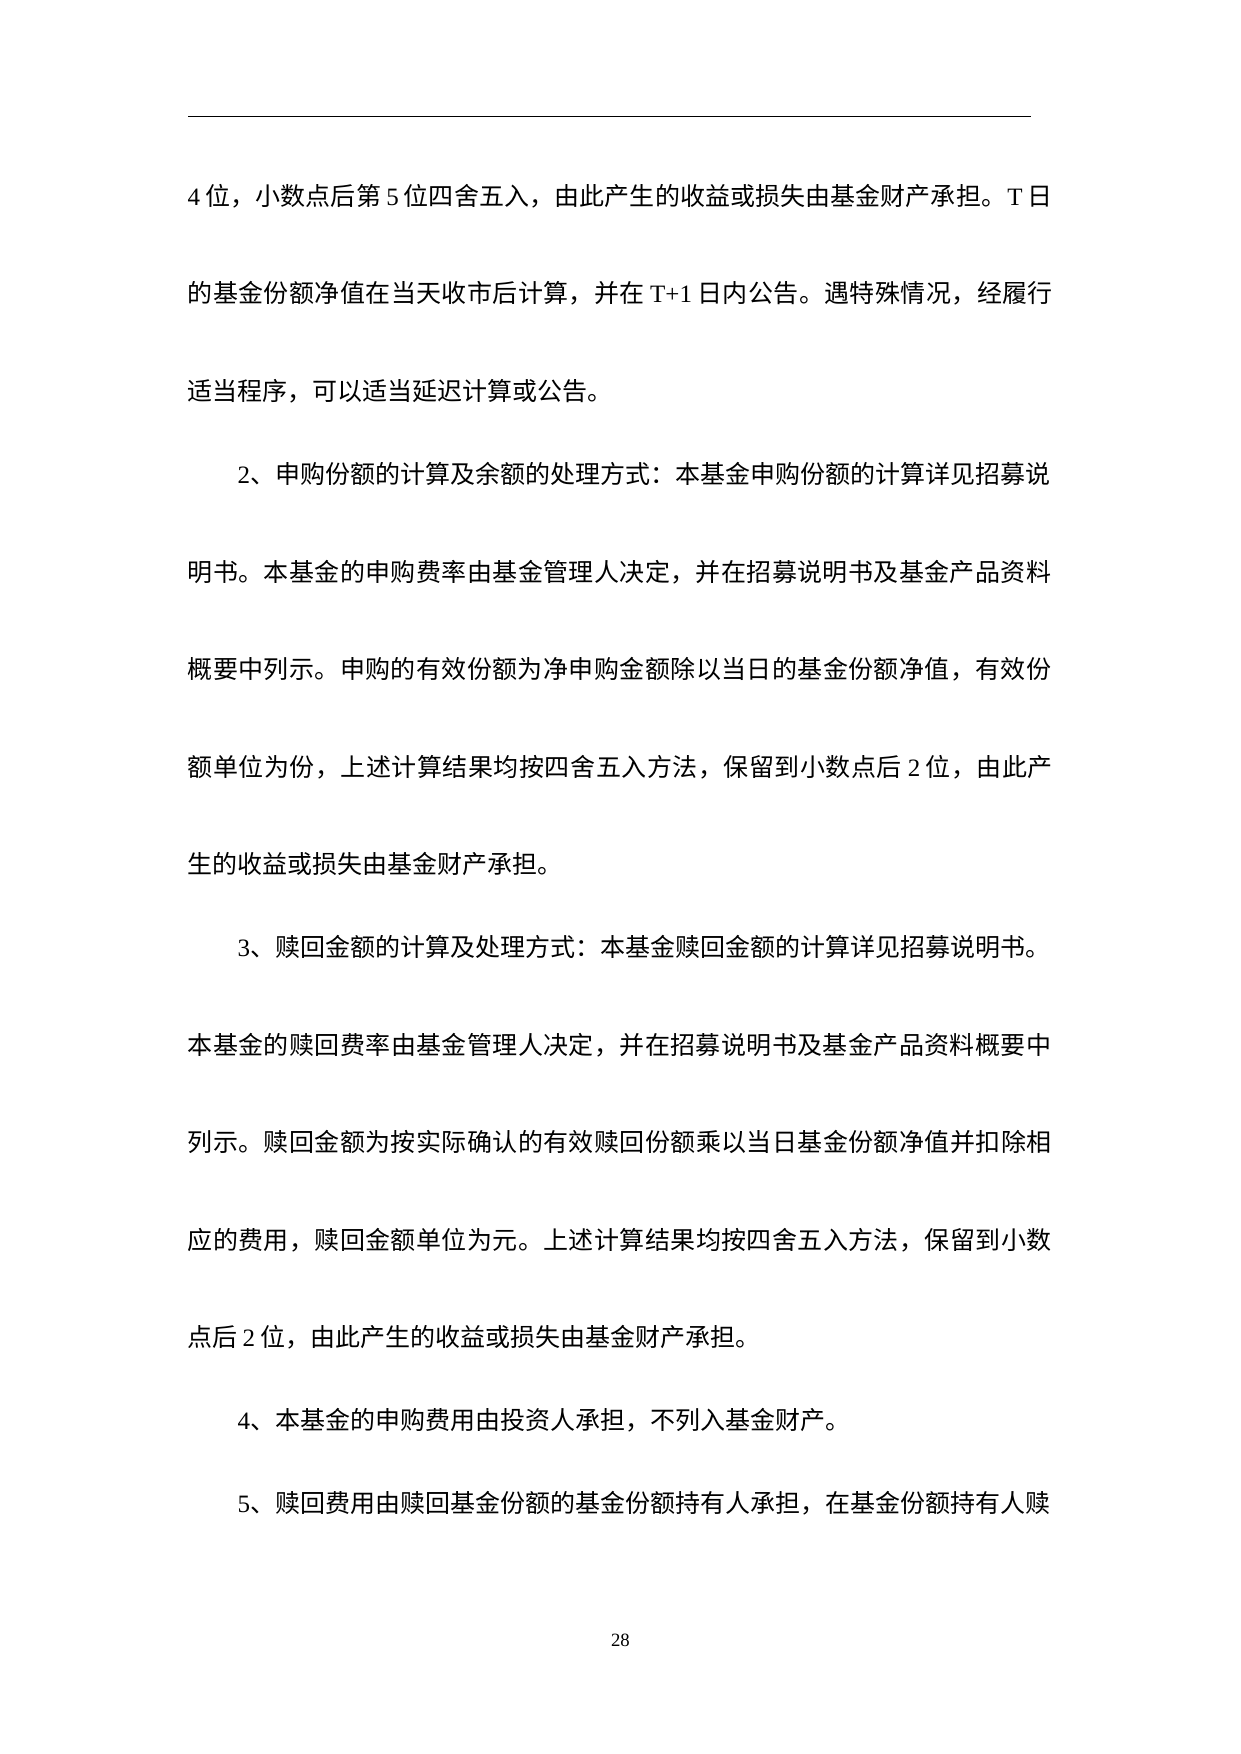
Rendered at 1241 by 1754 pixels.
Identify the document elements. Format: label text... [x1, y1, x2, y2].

text 3、赎回金额的计算及处理方式：本基金赎回金额的计算详见招募说明书。本基金的赎回费率由基金管理人决定，并在招募说明书及基金产品资料概要中列示。赎回金额为按实际确认的有效赎回份额乘以当日基金份额净值并扣除相应的费用，赎回金额单位为元。上述计算结果均按四舍五入方法，保留到小数点后2位，由此产生的收益或损失由基金财产承担。 [187, 913, 1053, 1368]
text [187, 162, 1053, 422]
text 4、本基金的申购费用由投资人承担，不列入基金财产。 [187, 1386, 1053, 1451]
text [187, 1469, 1053, 1534]
text 2、申购份额的计算及余额的处理方式：本基金申购份额的计算详见招募说明书。本基金的申购费率由基金管理人决定，并在招募说明书及基金产品资料概要中列示。申购的有效份额为净申购金额除以当日的基金份额净值，有效份额单位为份，上述计算结果均按四舍五入方法，保留到小数点后2位，由此产生的收益或损失由基金财产承担。 [187, 440, 1053, 895]
